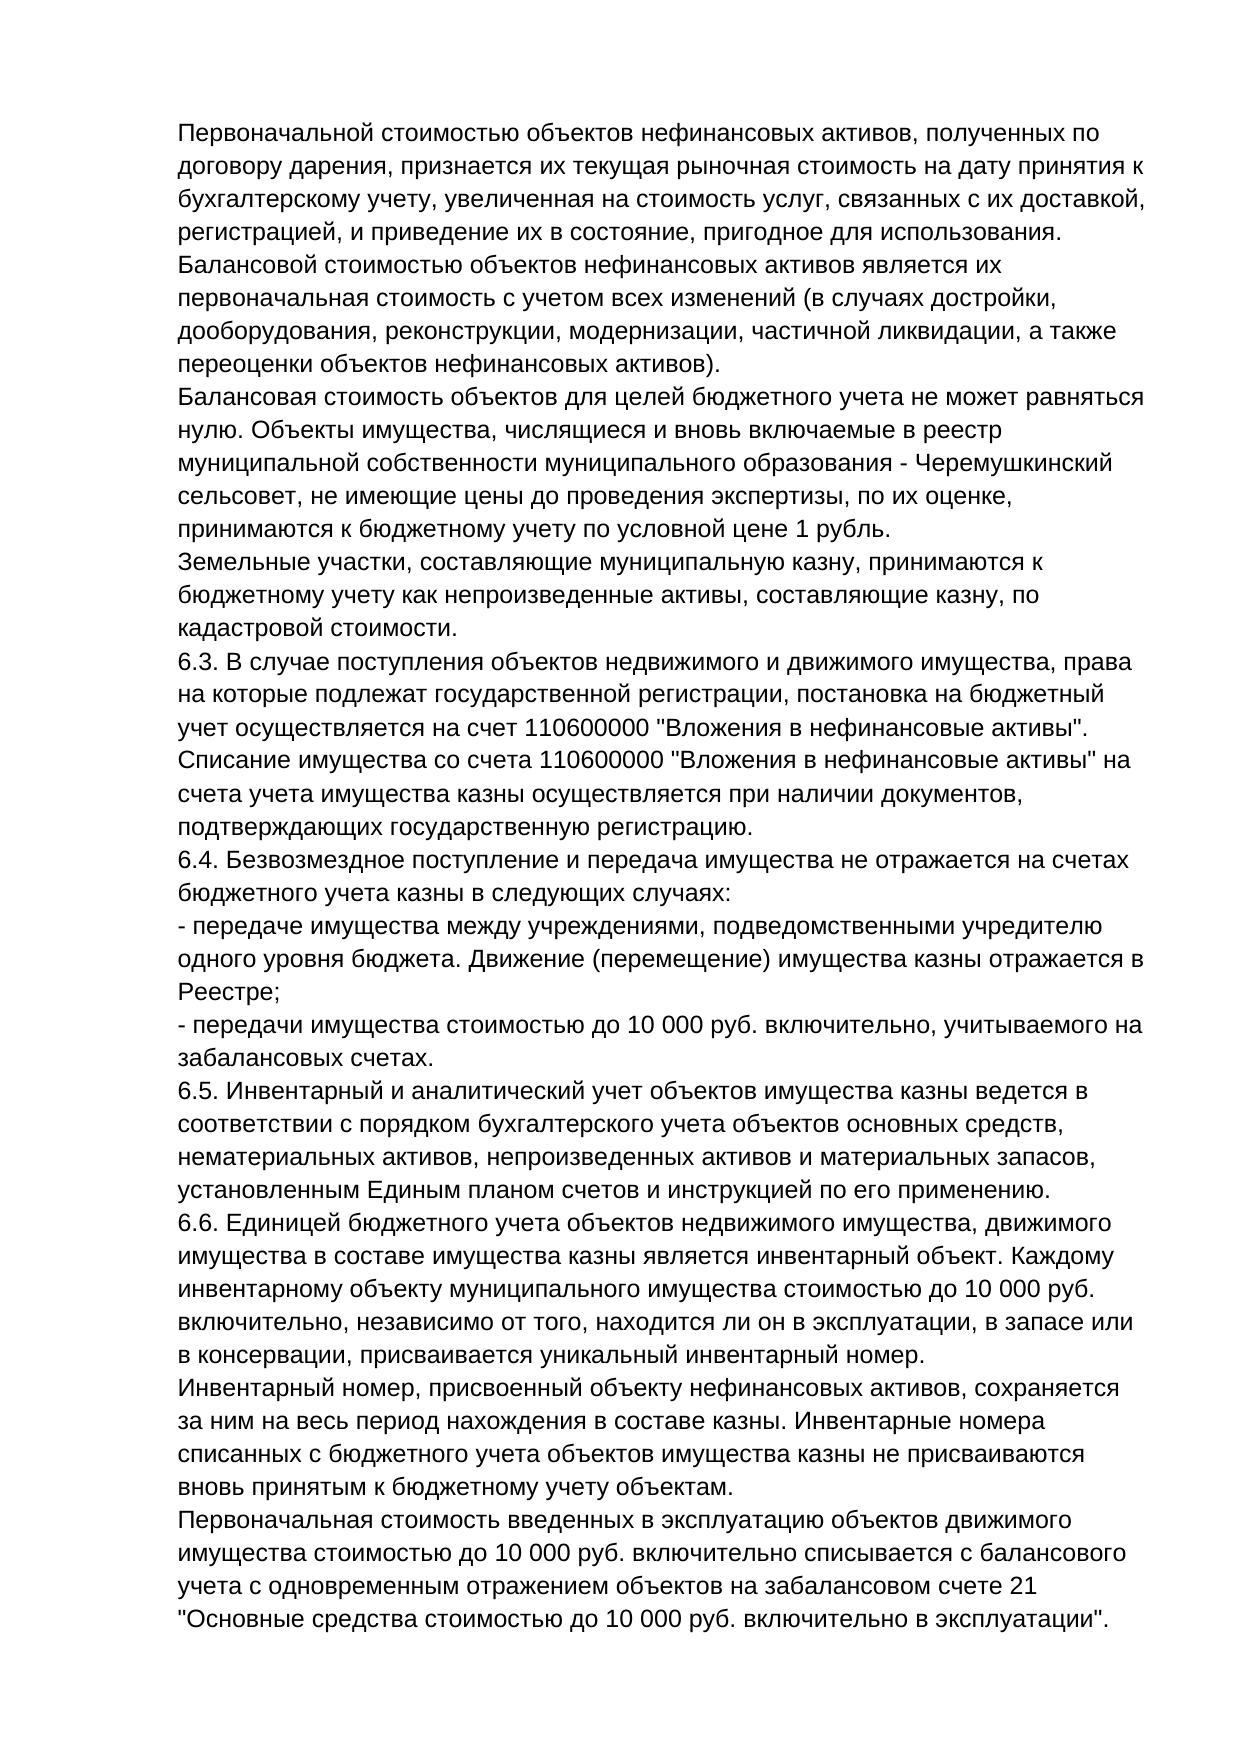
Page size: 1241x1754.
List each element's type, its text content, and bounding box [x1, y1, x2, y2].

text 6.5. Инвентарный и аналитический учет объектов имущества казны ведется в соответствии с порядком бухгалтерского учета объектов основных средств, нематериальных активов, непроизведенных активов и материальных запасов, установленным Единым планом счетов и инструкцией по его применению. [177, 1076, 1152, 1203]
text 6.4. Безвозмездное поступление и передача имущества не отражается на счетах бюджетного учета казны в следующих случаях: [177, 844, 1152, 906]
text 6.6. Единицей бюджетного учета объектов недвижимого имущества, движимого имущества в составе имущества казны является инвентарный объект. Каждому инвентарному объекту муниципального имущества стоимостью до 10 000 руб. включительно, независимо от того, находится ли он в эксплуатации, в запасе или в консервации, присваивается уникальный инвентарный номер. [177, 1208, 1152, 1369]
text Инвентарный номер, присвоенный объекту нефинансовых активов, сохраняется за ним на весь период нахождения в составе казны. Инвентарные номера списанных с бюджетного учета объектов имущества казны не присваиваются вновь принятым к бюджетному учету объектам. [177, 1373, 1152, 1501]
text Списание имущества со счета 110600000 "Вложения в нефинансовые активы" на счета учета имущества казны осуществляется при наличии документов, подтверждающих государственную регистрацию. [177, 746, 1152, 840]
text Земельные участки, составляющие муниципальную казну, принимаются к бюджетному учету как непроизведенные активы, составляющие казну, по кадастровой стоимости. [177, 547, 1152, 642]
text Балансовая стоимость объектов для целей бюджетного учета не может равняться нулю. Объекты имущества, числящиеся и вновь включаемые в реестр муниципальной собственности муниципального образования - Черемушкинский сельсовет, не имеющие цены до проведения экспертизы, по их оценке, принимаются к бюджетному учету по условной цене 1 рубль. [177, 382, 1152, 543]
text 6.3. В случае поступления объектов недвижимого и движимого имущества, права на которые подлежат государственной регистрации, постановка на бюджетный учет осуществляется на счет 110600000 "Вложения в нефинансовые активы". [177, 646, 1152, 741]
text Первоначальная стоимость введенных в эксплуатацию объектов движимого имущества стоимостью до 10 000 руб. включительно списывается с балансового учета с одновременным отражением объектов на забалансовом счете 21 "Основные средства стоимостью до 10 000 руб. включительно в эксплуатации". [177, 1505, 1152, 1633]
text - передаче имущества между учреждениями, подведомственными учредителю одного уровня бюджета. Движение (перемещение) имущества казны отражается в Реестре; [177, 911, 1152, 1005]
text Первоначальной стоимостью объектов нефинансовых активов, полученных по договору дарения, признается их текущая рыночная стоимость на дату принятия к бухгалтерскому учету, увеличенная на стоимость услуг, связанных с их доставкой, регистрацией, и приведение их в состояние, пригодное для использования. [177, 118, 1152, 246]
text - передачи имущества стоимостью до 10 000 руб. включительно, учитываемого на забалансовых счетах. [177, 1010, 1152, 1071]
text Балансовой стоимостью объектов нефинансовых активов является их первоначальная стоимость с учетом всех изменений (в случаях достройки, дооборудования, реконструкции, модернизации, частичной ликвидации, а также переоценки объектов нефинансовых активов). [177, 250, 1152, 378]
